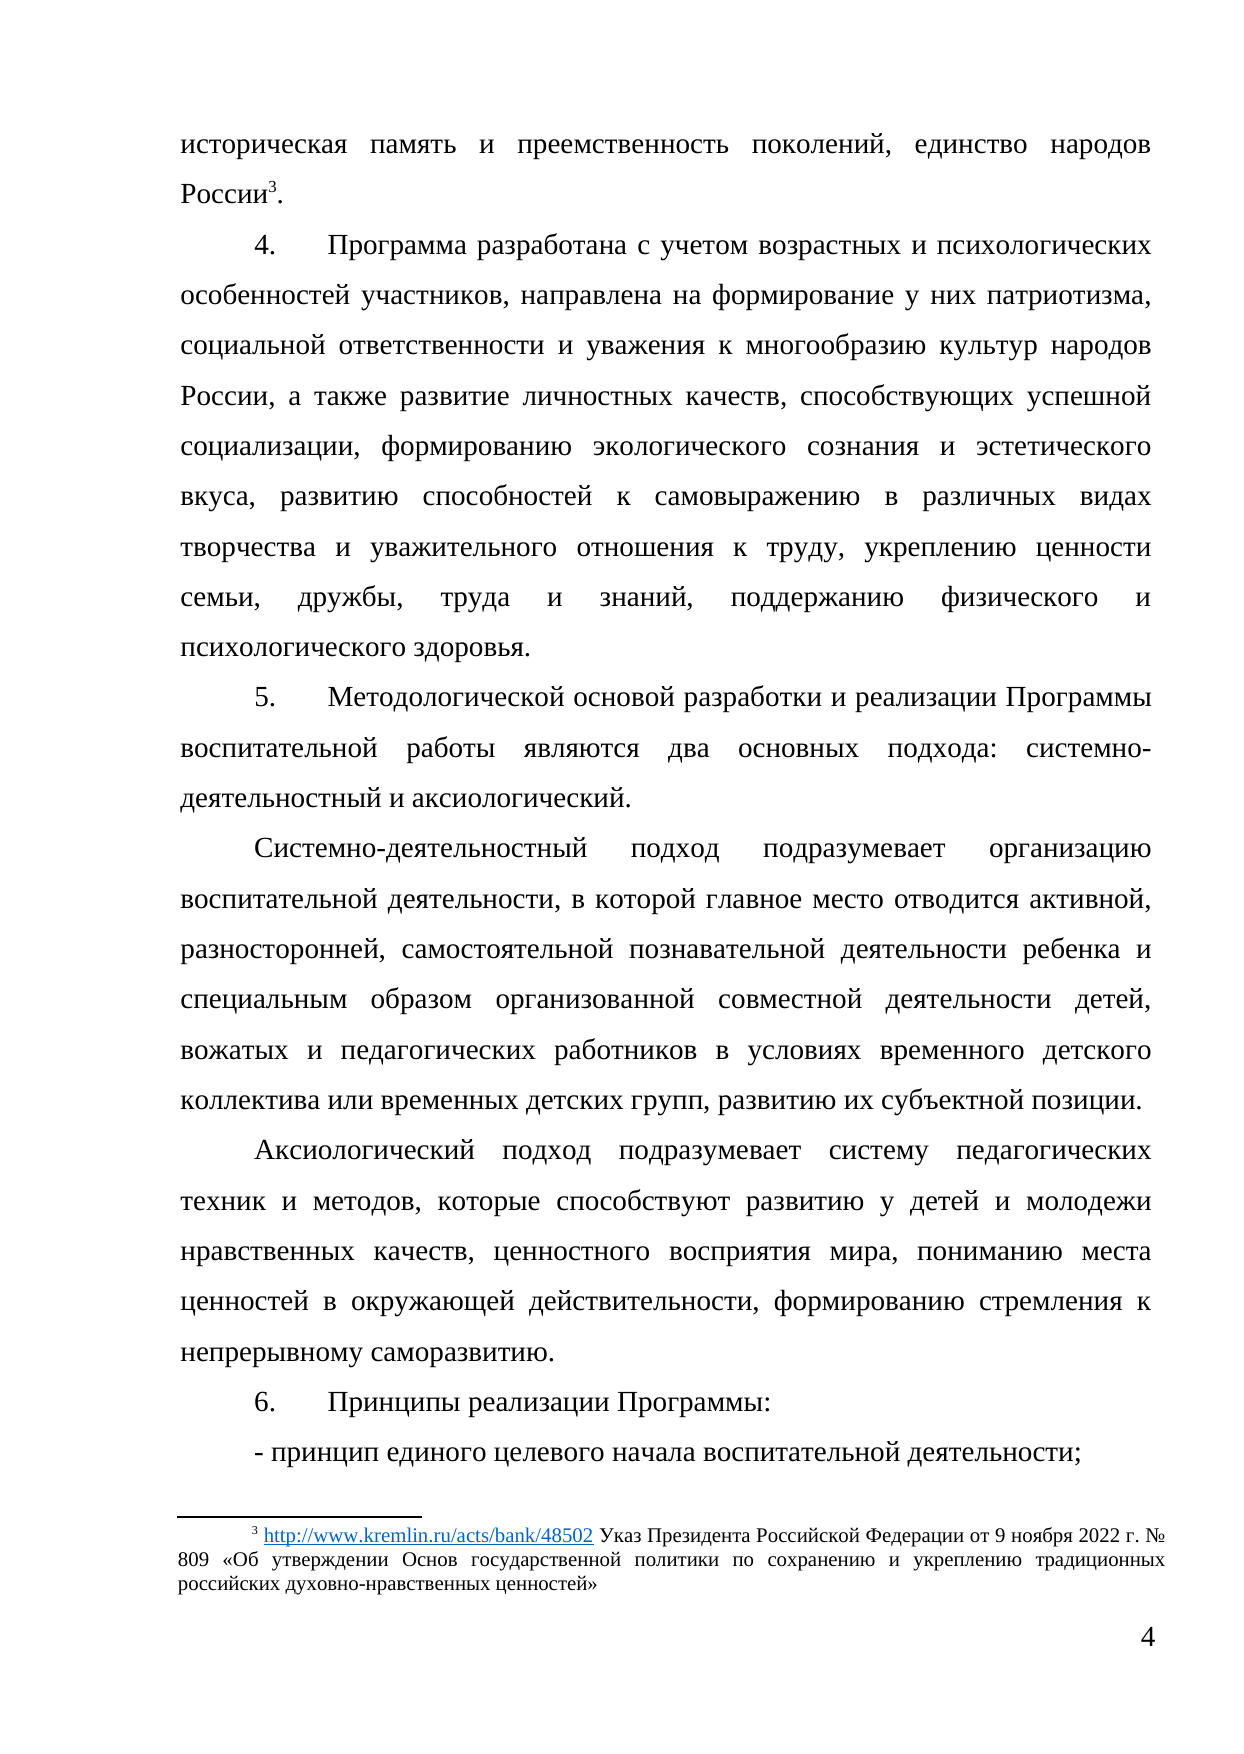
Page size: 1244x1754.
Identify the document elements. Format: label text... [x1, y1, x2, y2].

list Принципы реализации Программы: [180, 1384, 1152, 1417]
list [180, 126, 1152, 210]
text Аксиологический подход подразумевает систему педагогических техник и методов, которые способствуют развитию у детей и молодежи нравственных качеств, ценностного восприятия мира, пониманию места ценностей в окружающей действительности, формированию стремления к непрерывному саморазвитию. [180, 1132, 1152, 1367]
text - принцип единого целевого начала воспитательной деятельности; [180, 1434, 1152, 1468]
text Системно-деятельностный подход подразумевает организацию воспитательной деятельности, в которой главное место отводится активной, разносторонней, самостоятельной познавательной деятельности ребенка и специальным образом организованной совместной деятельности детей, вожатых и педагогических работников в условиях временного детского коллектива или временных детских групп, развитию их субъектной позиции. [180, 831, 1152, 1116]
list Программа разработана с учетом возрастных и психологических особенностей участников, направлена на формирование у них патриотизма, социальной ответственности и уважения к многообразию культур народов России, а также развитие личностных качеств, способствующих успешной социализации, формированию экологического сознания и эстетического вкуса, развитию способностей к самовыражению в различных видах творчества и уважительного отношения к труду, укреплению ценности семьи, дружбы, труда и знаний, поддержанию физического и психологического здоровья. [180, 227, 1152, 663]
list Методологической основой разработки и реализации Программы воспитательной работы являются два основных подхода: системно-деятельностный и аксиологический. [180, 679, 1152, 814]
